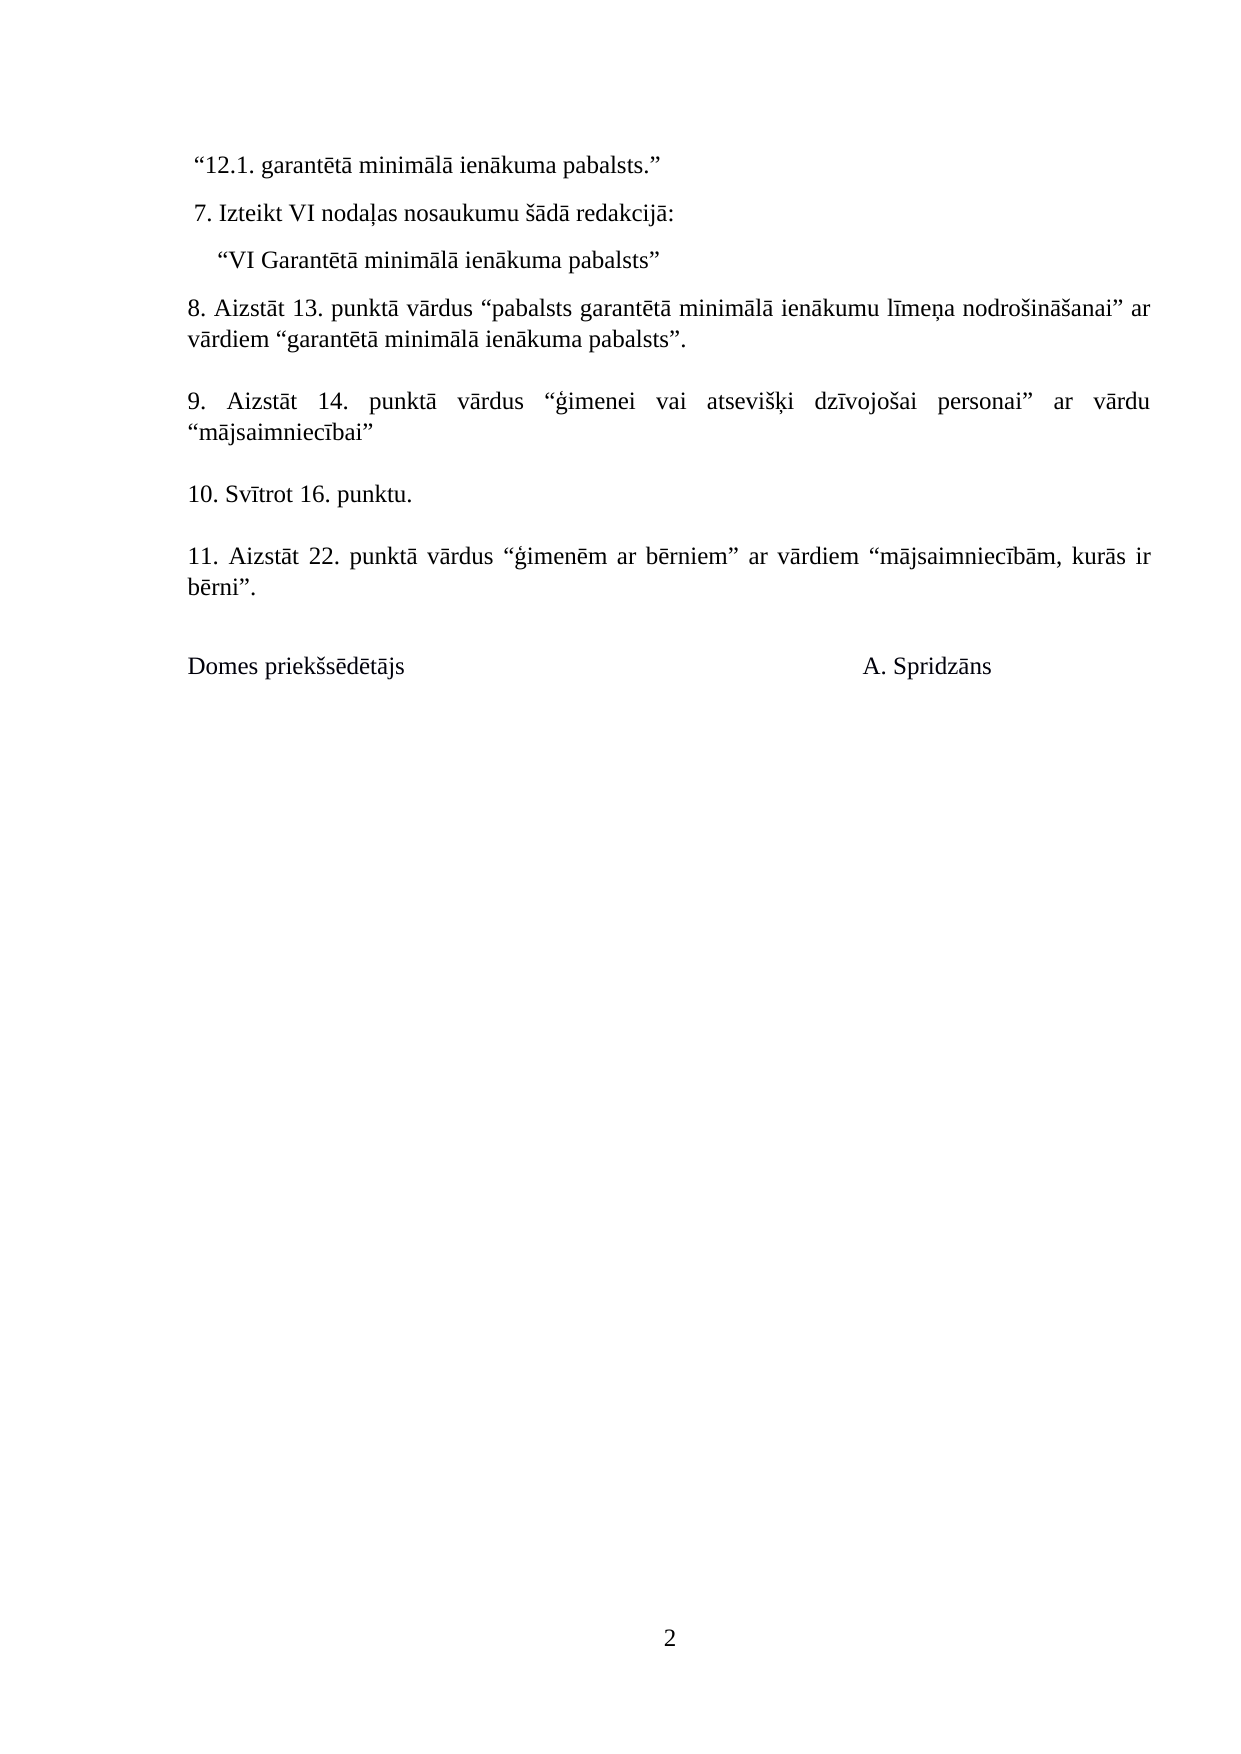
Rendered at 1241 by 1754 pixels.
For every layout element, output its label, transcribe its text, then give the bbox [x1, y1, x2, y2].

text 7. Izteikt VI nodaļas nosaukumu šādā redakcijā: [105, 198, 1152, 226]
text 11. Aizstāt 22. punktā vārdus “ģimenēm ar bērniem” ar vārdiem “mājsaimniecībām, kurās ir bērni”. [187, 541, 1152, 601]
text 8. Aizstāt 13. punktā vārdus “pabalsts garantētā minimālā ienākumu līmeņa nodrošināšanai” ar vārdiem “garantētā minimālā ienākuma pabalsts”. [187, 293, 1152, 353]
text Domes priekšsēdētājs A. Spridzāns [187, 651, 1152, 680]
text “12.1. garantētā minimālā ienākuma pabalsts.” [105, 150, 1152, 179]
text 10. Svītrot 16. punktu. [105, 479, 1152, 508]
text 9. Aizstāt 14. punktā vārdus “ģimenei vai atsevišķi dzīvojošai personai” ar vārdu “mājsaimniecībai” [187, 386, 1152, 446]
text “VI Garantētā minimālā ienākuma pabalsts” [128, 245, 1152, 274]
